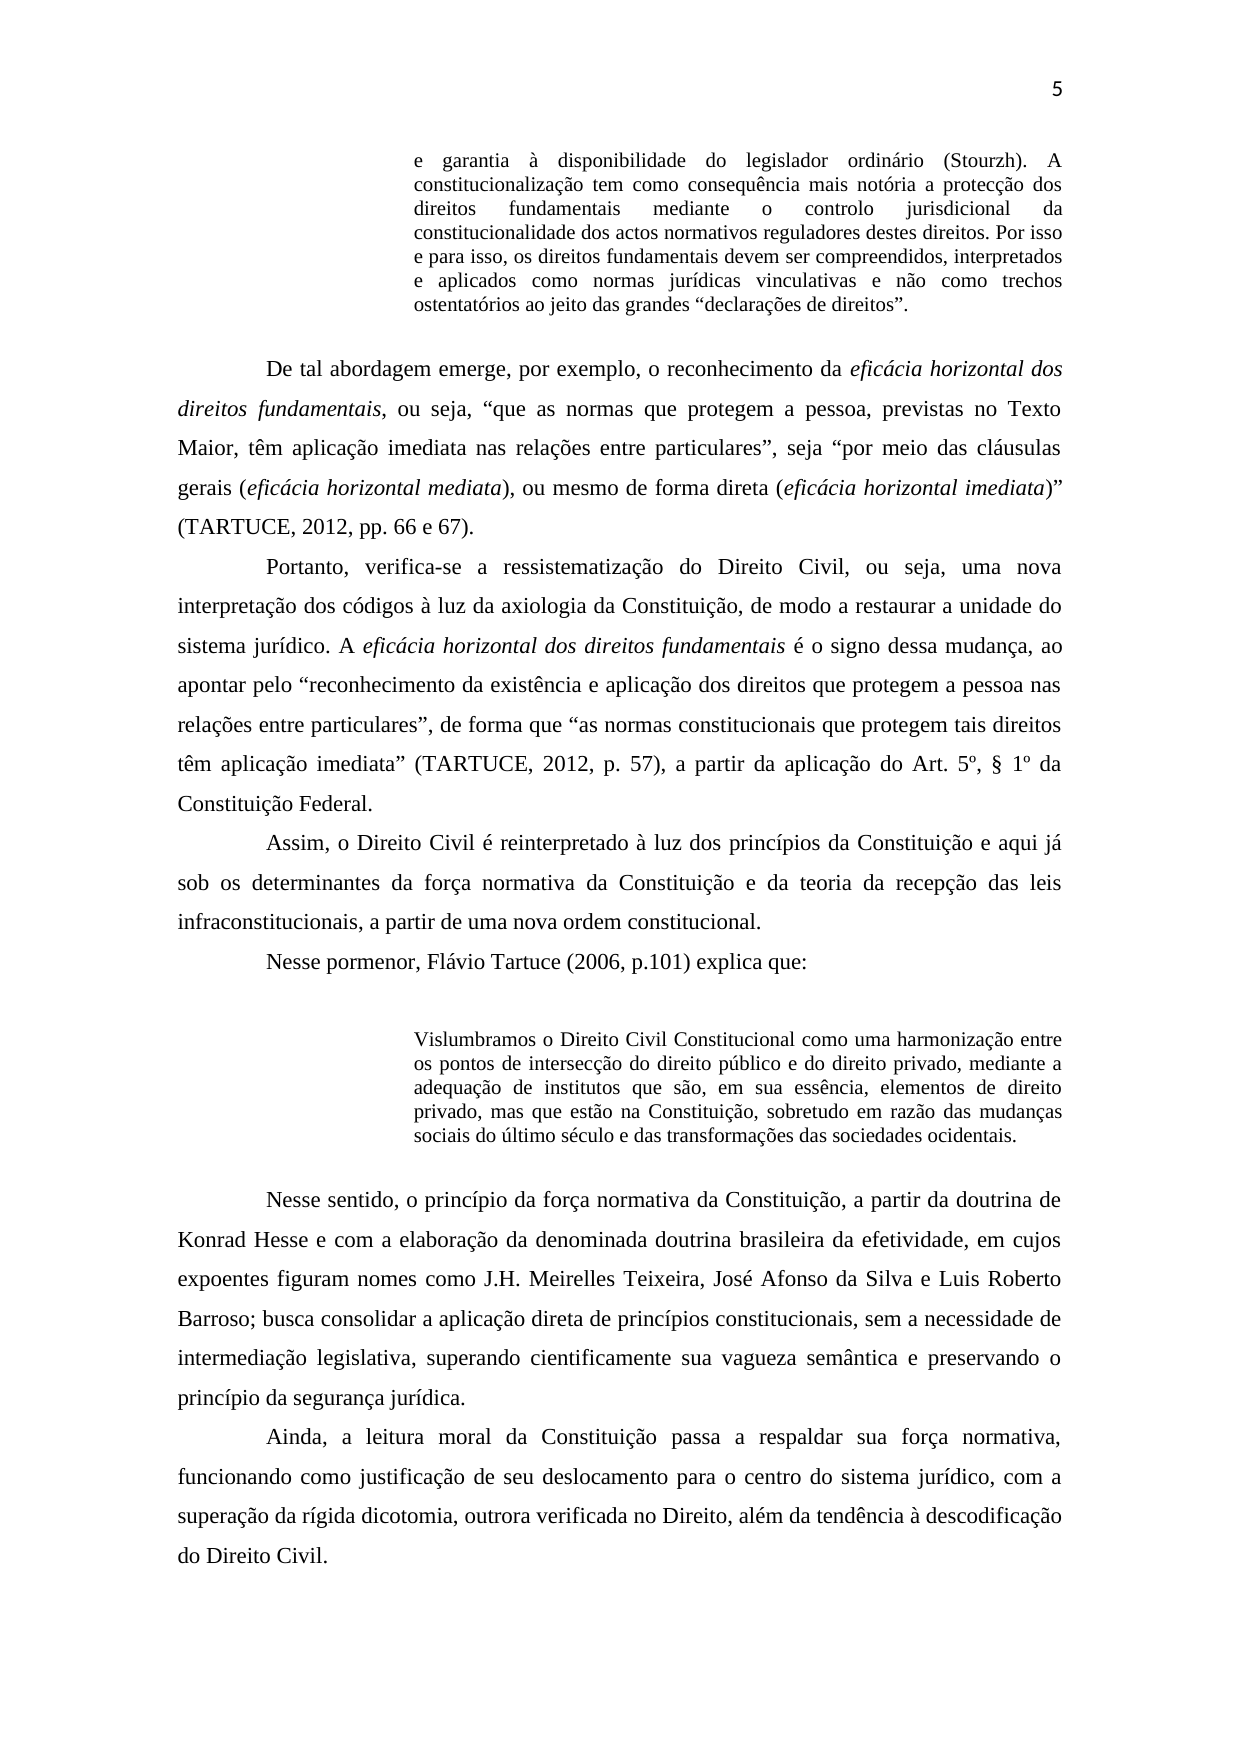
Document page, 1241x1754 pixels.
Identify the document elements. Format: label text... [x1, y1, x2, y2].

text Ainda, a leitura moral da Constituição passa a respaldar sua força normativa, funcionando como justificação de seu deslocamento para o centro do sistema jurídico, com a superação da rígida dicotomia, outrora verificada no Direito, além da tendência à descodificação do Direito Civil. [177, 1423, 1063, 1568]
text Assim, o Direito Civil é reinterpretado à luz dos princípios da Constituição e aqui já sob os determinantes da força normativa da Constituição e da teoria da recepção das leis infraconstitucionais, a partir de uma nova ordem constitucional. [177, 829, 1063, 934]
text Nesse sentido, o princípio da força normativa da Constituição, a partir da doutrina de Konrad Hesse e com a elaboração da denominada doutrina brasileira da efetividade, em cujos expoentes figuram nomes como J.H. Meirelles Teixeira, José Afonso da Silva e Luis Roberto Barroso; busca consolidar a aplicação direta de princípios constitucionais, sem a necessidade de intermediação legislativa, superando cientificamente sua vagueza semântica e preservando o princípio da segurança jurídica. [177, 1186, 1063, 1410]
text Portanto, verifica-se a ressistematização do Direito Civil, ou seja, uma nova interpretação dos códigos à luz da axiologia da Constituição, de modo a restaurar a unidade do sistema jurídico. A eficácia horizontal dos direitos fundamentais é o signo dessa mudança, ao apontar pelo “reconhecimento da existência e aplicação dos direitos que protegem a pessoa nas relações entre particulares”, de forma que “as normas constitucionais que protegem tais direitos têm aplicação imediata” (TARTUCE, 2012, p. 57), a partir da aplicação do Art. 5º, § 1º da Constituição Federal. [177, 553, 1063, 816]
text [413, 148, 1063, 316]
text Nesse pormenor, Flávio Tartuce (2006, p.101) explica que: [177, 948, 1063, 974]
text Vislumbramos o Direito Civil Constitucional como uma harmonização entre os pontos de intersecção do direito público e do direito privado, mediante a adequação de institutos que são, em sua essência, elementos de direito privado, mas que estão na Constituição, sobretudo em razão das mudanças sociais do último século e das transformações das sociedades ocidentais. [413, 1027, 1063, 1147]
text De tal abordagem emerge, por exemplo, o reconhecimento da eficácia horizontal dos direitos fundamentais, ou seja, “que as normas que protegem a pessoa, previstas no Texto Maior, têm aplicação imediata nas relações entre particulares”, seja “por meio das cláusulas gerais (eficácia horizontal mediata), ou mesmo de forma direta (eficácia horizontal imediata)” (TARTUCE, 2012, pp. 66 e 67). [177, 356, 1063, 540]
